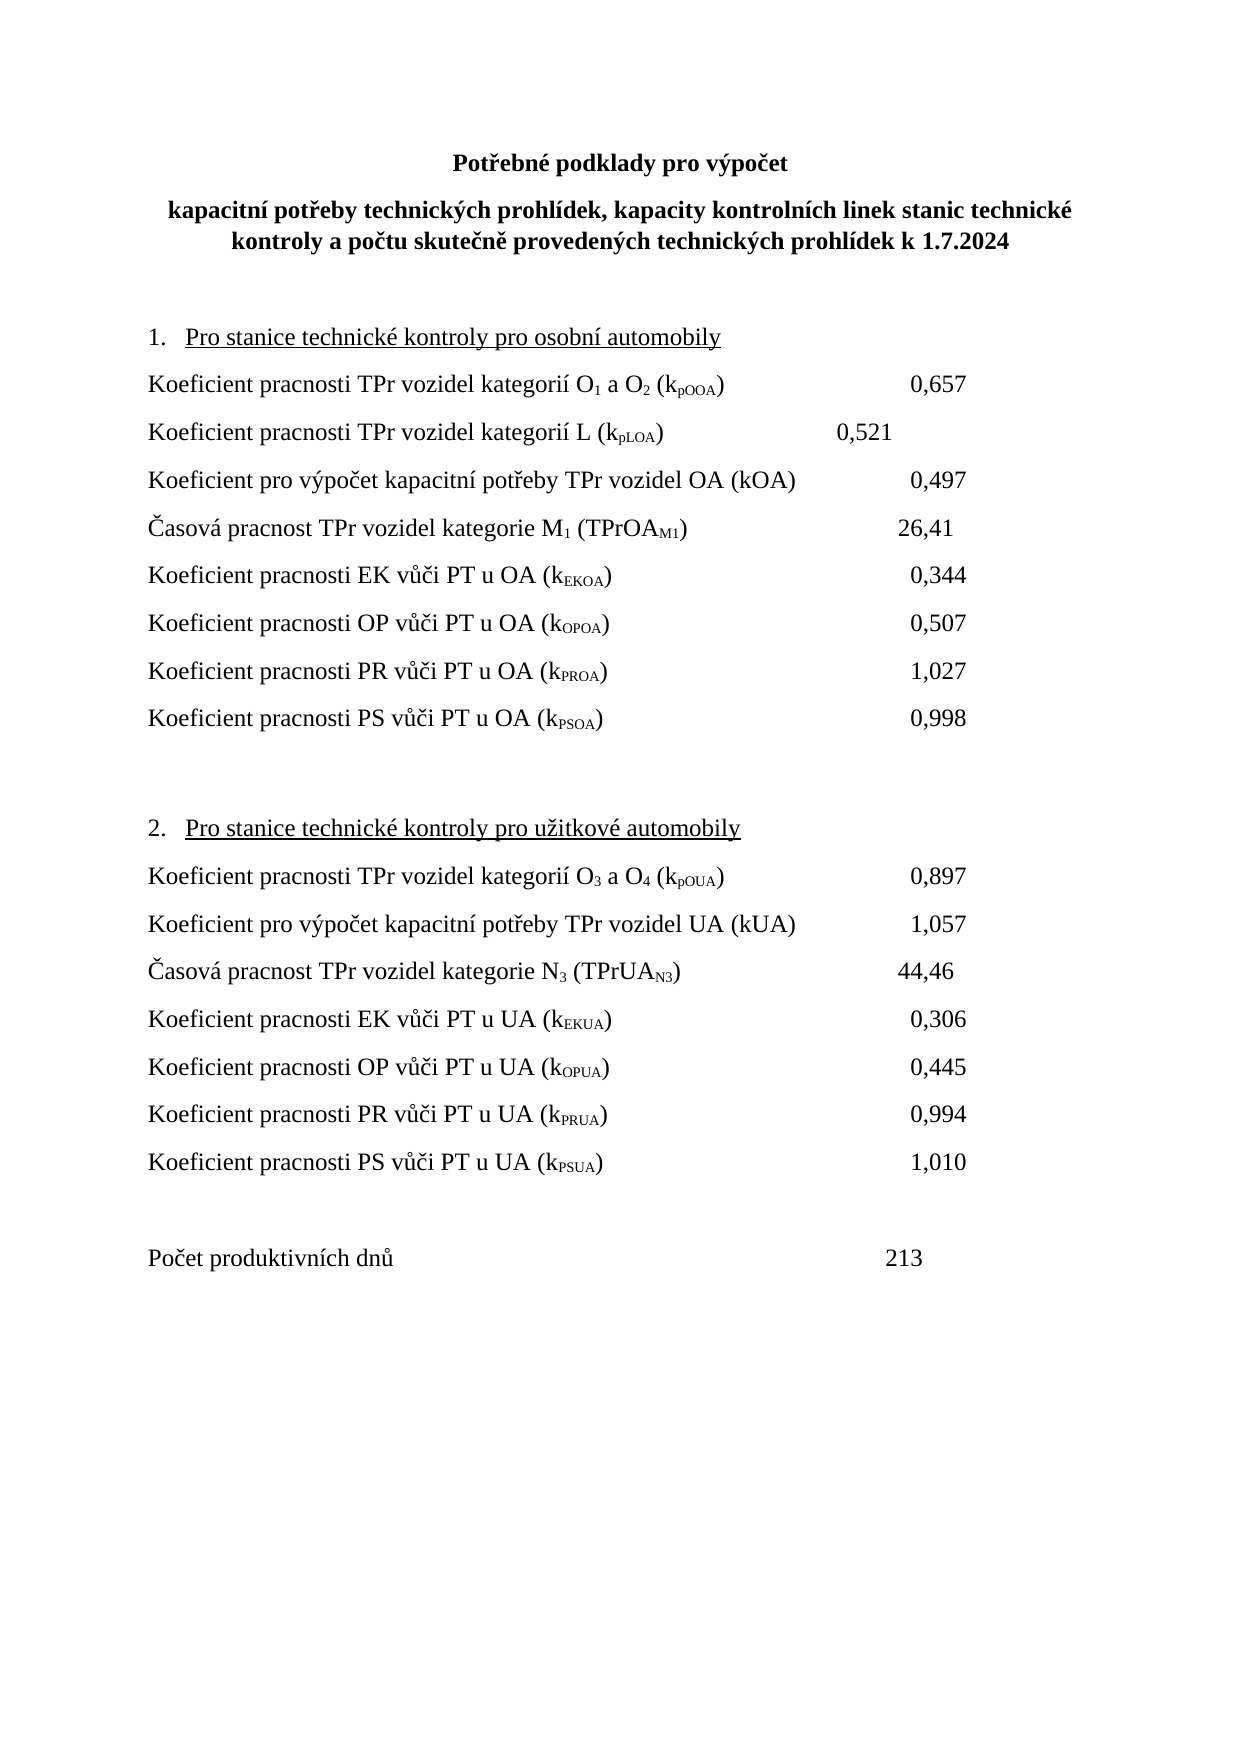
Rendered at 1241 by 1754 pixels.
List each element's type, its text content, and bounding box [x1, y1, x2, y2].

text Koeficient pracnosti OP vůči PT u UA (kOPUA) 0,445 [148, 1052, 1093, 1081]
text Potřebné podklady pro výpočet [148, 148, 1093, 176]
text Koeficient pracnosti TPr vozidel kategorií O1 a O2 (kpOOA) 0,657 [148, 369, 1093, 398]
text Koeficient pracnosti PS vůči PT u UA (kPSUA) 1,010 [148, 1147, 1093, 1176]
text Koeficient pro výpočet kapacitní potřeby TPr vozidel UA (kUA) 1,057 [148, 909, 1093, 937]
text kapacitní potřeby technických prohlídek, kapacity kontrolních linek stanic technické kontroly a počtu skutečně provedených technických prohlídek k 1.7.2024 [148, 195, 1093, 255]
list Pro stanice technické kontroly pro užitkové automobily [148, 813, 1093, 842]
text Koeficient pracnosti OP vůči PT u OA (kOPOA) 0,507 [148, 608, 1093, 637]
list Pro stanice technické kontroly pro osobní automobily [148, 322, 1093, 351]
text Počet produktivních dnů 213 [148, 1243, 1093, 1271]
text Koeficient pro výpočet kapacitní potřeby TPr vozidel OA (kOA) 0,497 [148, 465, 1093, 494]
text Časová pracnost TPr vozidel kategorie N3 (TPrUAN3) 44,46 [148, 956, 1093, 985]
text Koeficient pracnosti EK vůči PT u OA (kEKOA) 0,344 [148, 560, 1093, 589]
text Koeficient pracnosti PR vůči PT u OA (kPROA) 1,027 [148, 656, 1093, 684]
text Koeficient pracnosti TPr vozidel kategorií O3 a O4 (kpOUA) 0,897 [148, 861, 1093, 890]
text Koeficient pracnosti PR vůči PT u UA (kPRUA) 0,994 [148, 1099, 1093, 1128]
text Koeficient pracnosti PS vůči PT u OA (kPSOA) 0,998 [148, 703, 1093, 732]
text Koeficient pracnosti EK vůči PT u UA (kEKUA) 0,306 [148, 1004, 1093, 1033]
text Časová pracnost TPr vozidel kategorie M1 (TPrOAM1) 26,41 [148, 513, 1093, 541]
text Koeficient pracnosti TPr vozidel kategorií L (kpLOA) 0,521 [148, 417, 1093, 446]
